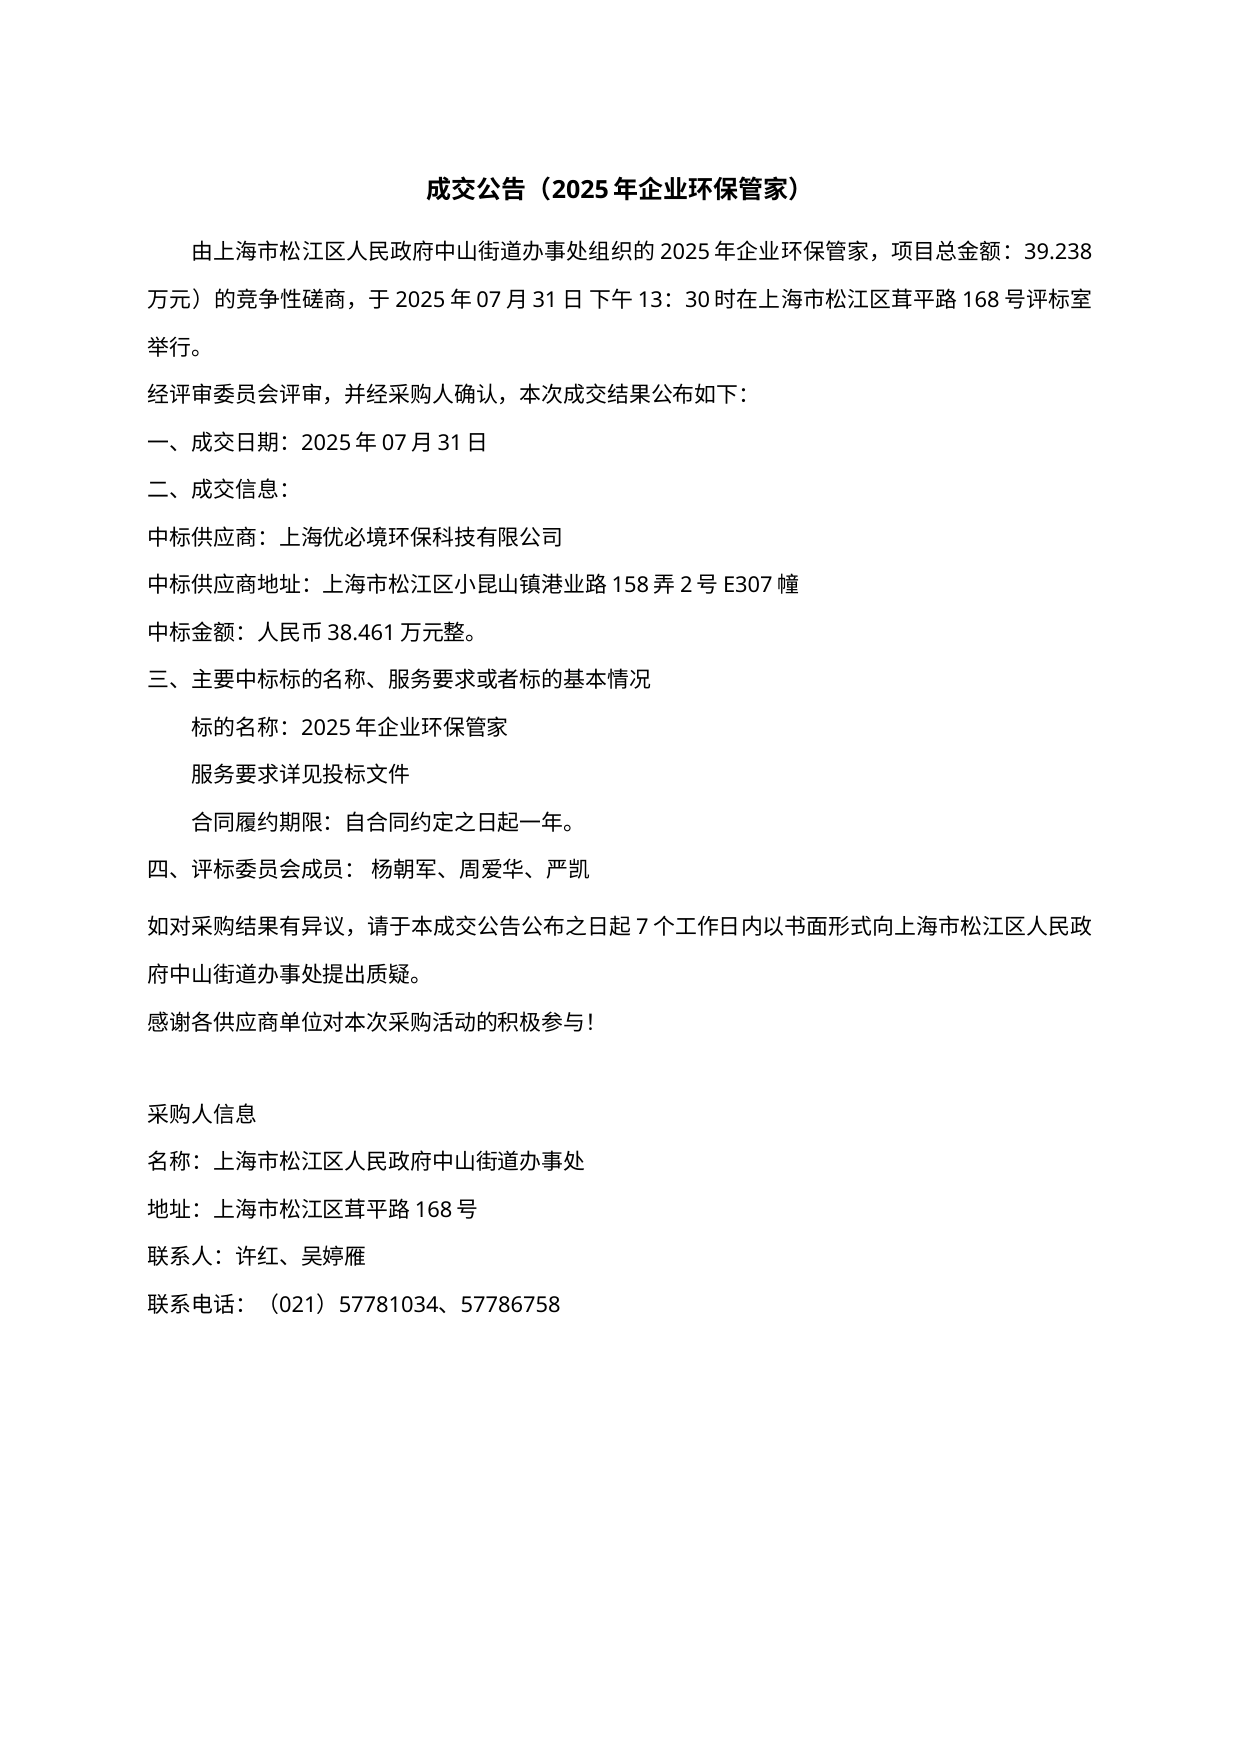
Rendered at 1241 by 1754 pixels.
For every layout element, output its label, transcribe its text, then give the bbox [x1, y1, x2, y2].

text 标的名称：2025年企业环保管家 [148, 710, 1092, 742]
text 中标供应商地址：上海市松江区小昆山镇港业路158弄2号E307幢 [148, 567, 1092, 599]
text 地址：上海市松江区茸平路168号 [148, 1192, 1092, 1223]
text 经评审委员会评审，并经采购人确认，本次成交结果公布如下： [148, 377, 1092, 409]
text 联系电话：（021）57781034、57786758 [148, 1287, 1092, 1318]
text 中标供应商：上海优必境环保科技有限公司 [148, 520, 1092, 551]
list 评标委员会成员： 杨朝军、周爱华、严凯 [148, 852, 1092, 884]
text 三、主要中标标的名称、服务要求或者标的基本情况 [148, 662, 1092, 694]
text 联系人：许红、吴婷雁 [148, 1239, 1092, 1271]
text 感谢各供应商单位对本次采购活动的积极参与！ [148, 1004, 1092, 1036]
text 服务要求详见投标文件 [148, 757, 1092, 789]
text 一、成交日期：2025年07月31日 [148, 424, 1092, 456]
text 二、成交信息： [148, 472, 1092, 504]
text 名称：上海市松江区人民政府中山街道办事处 [148, 1144, 1092, 1176]
text 成交公告（2025年企业环保管家） [148, 169, 1092, 206]
text 中标金额：人民币38.461万元整。 [148, 615, 1092, 647]
text 合同履约期限：自合同约定之日起一年。 [148, 805, 1092, 837]
text 如对采购结果有异议，请于本成交公告公布之日起7个工作日内以书面形式向上海市松江区人民政府中山街道办事处提出质疑。 [148, 909, 1092, 989]
text 由上海市松江区人民政府中山街道办事处组织的2025年企业环保管家，项目总金额：39.238万元）的竞争性磋商，于2025年07月31日 下午13：30时在上海市松江区茸平路168号评标室举行。 [148, 234, 1092, 361]
text 采购人信息 [148, 1097, 1092, 1128]
